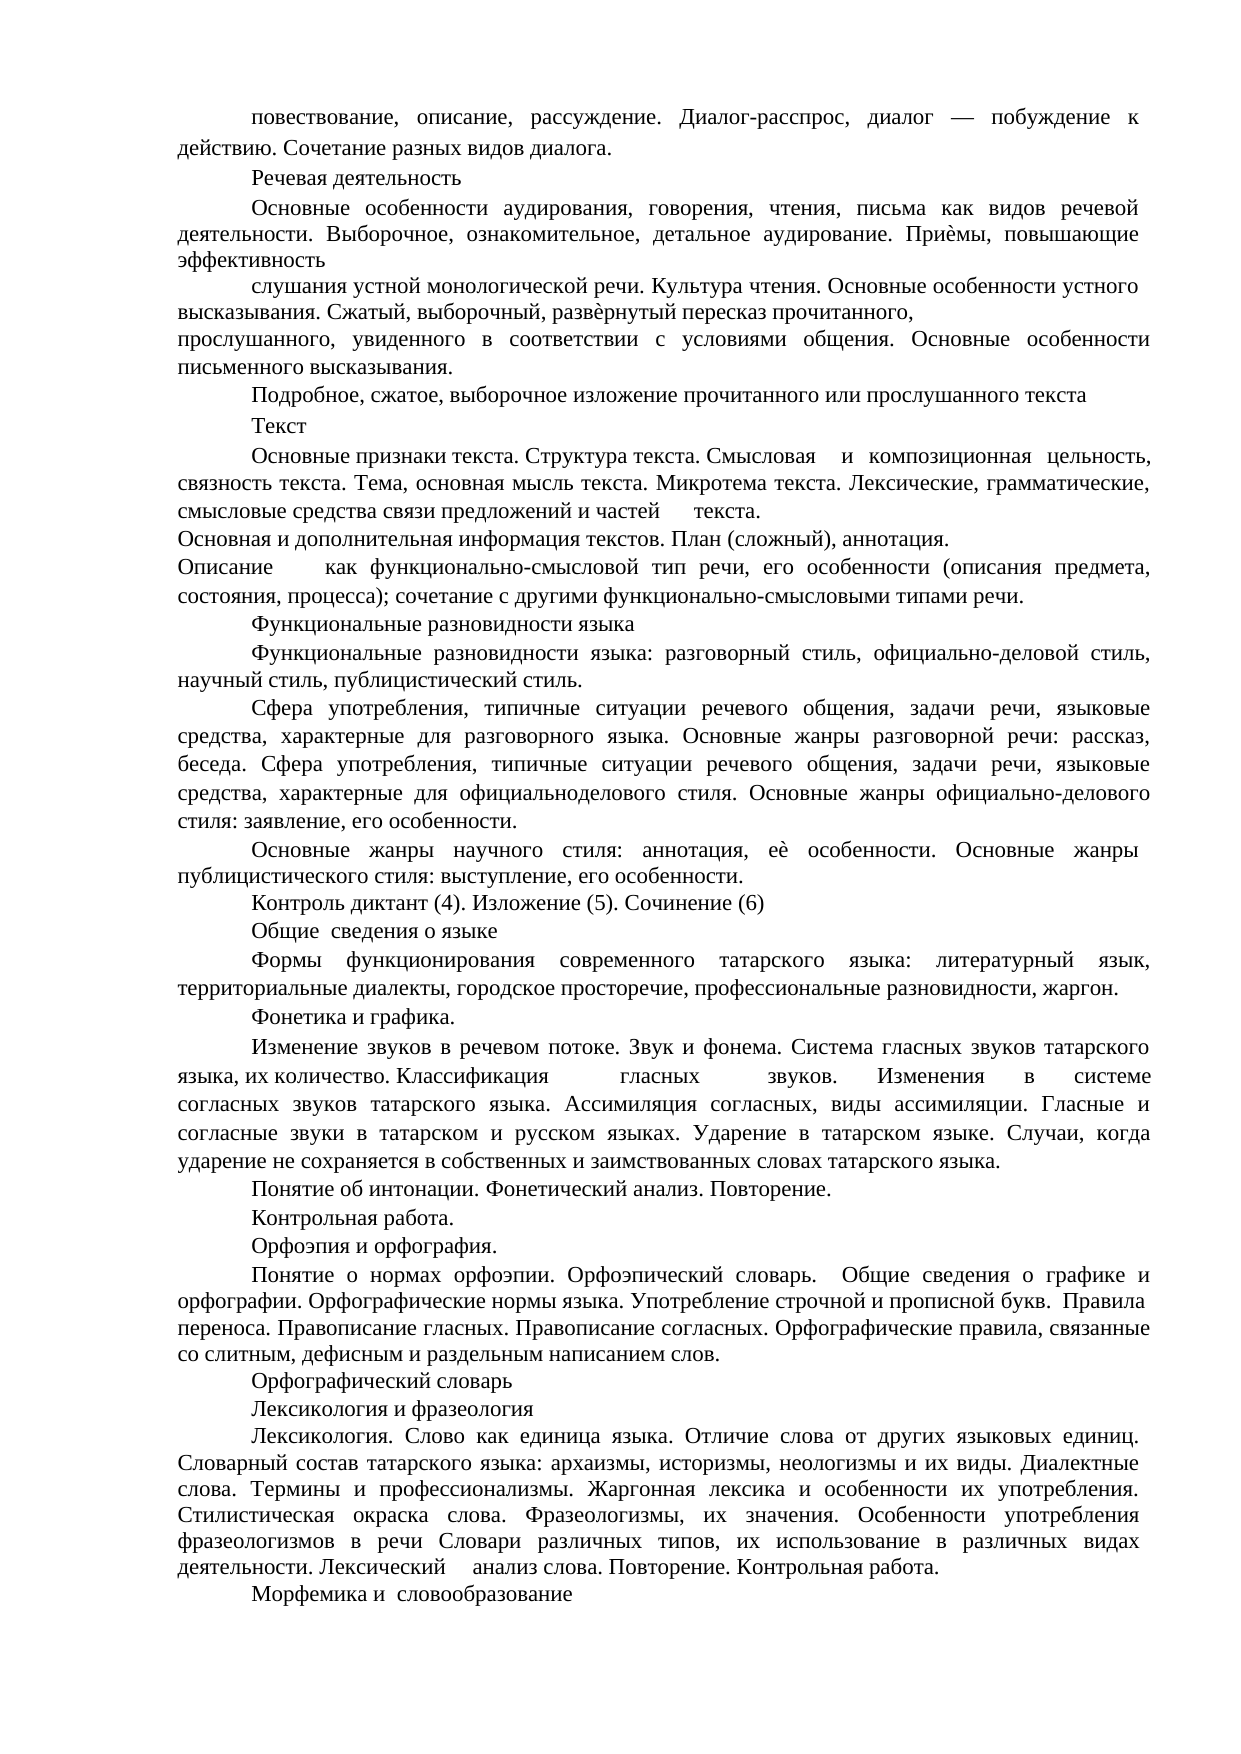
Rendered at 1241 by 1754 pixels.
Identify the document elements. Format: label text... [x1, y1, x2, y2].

text Орфоэпия и орфография. [177, 1232, 1152, 1259]
text Орфографический словарь [177, 1367, 1152, 1393]
text Контроль диктант (4). Изложение (5). Сочинение (6) [177, 889, 1152, 915]
text Контрольная работа. [177, 1204, 1152, 1230]
text Основная и дополнительная информация текстов. План (сложный), аннотация. [177, 525, 1152, 551]
text Морфемика и словообразование [177, 1580, 1152, 1606]
text Речевая деятельность [177, 164, 1140, 190]
text Лексикология. Слово как единица языка. Отличие слова от других языковых единиц. Словарный состав татарского языка: архаизмы, историзмы, неологизмы и их виды. Диалектные слова. Термины и профессионализмы. Жаргонная лексика и особенности их употребления. Стилистическая окраска слова. Фразеологизмы, их значения. Особенности употребления фразеологизмов в речи Словари различных типов, их использование в различных видах деятельности. Лексический анализ слова. Повторение. Контрольная работа. [177, 1423, 1141, 1580]
text Основные жанры научного стиля: аннотация, еѐ особенности. Основные жанры публицистического стиля: выступление, его особенности. [177, 836, 1140, 889]
text Фонетика и графика. [177, 1003, 1152, 1029]
text Изменение звуков в речевом потоке. Звук и фонема. Система гласных звуков татарского языка, их количество. Классификация гласных звуков. Изменения в системе согласных звуков татарского языка. Ассимиляция согласных, виды ассимиляции. Гласные и согласные звуки в татарском и русском языках. Ударение в татарском языке. Случаи, когда ударение не сохраняется в собственных и заимствованных словах татарского языка. [177, 1033, 1152, 1173]
text Понятие о нормах орфоэпии. Орфоэпический словарь. Общие сведения о графике и орфографии. Орфографические нормы языка. Употребление строчной и прописной букв. Правила переноса. Правописание гласных. Правописание согласных. Орфографические правила, связанные со слитным, дефисным и раздельным написанием слов. [177, 1261, 1152, 1367]
text Функциональные разновидности языка: разговорный стиль, официально-деловой стиль, научный стиль, публицистический стиль. [177, 639, 1152, 693]
text Понятие об интонации. Фонетический анализ. Повторение. [177, 1175, 1152, 1202]
text Сфера употребления, типичные ситуации речевого общения, задачи речи, языковые средства, характерные для разговорного языка. Основные жанры разговорной речи: рассказ, беседа. Сфера употребления, типичные ситуации речевого общения, задачи речи, языковые средства, характерные для официальноделового стиля. Основные жанры официально-делового стиля: заявление, его особенности. [177, 694, 1152, 834]
text Основные особенности аудирования, говорения, чтения, письма как видов речевой деятельности. Выборочное, ознакомительное, детальное аудирование. Приѐмы, повышающие эффективность [177, 194, 1140, 272]
text Общие сведения о языке [177, 917, 1152, 944]
text Подробное, сжатое, выборочное изложение прочитанного или прослушанного текста [177, 381, 1140, 408]
text Основные признаки текста. Структура текста. Смысловая и композиционная цельность, связность текста. Тема, основная мысль текста. Микротема текста. Лексические, грамматические, смысловые средства связи предложений и частей текста. [177, 442, 1152, 523]
text Описание как функционально-смысловой тип речи, его особенности (описания предмета, состояния, процесса); сочетание с другими функционально-смысловыми типами речи. [177, 553, 1152, 608]
text прослушанного, увиденного в соответствии с условиями общения. Основные особенности письменного высказывания. [177, 324, 1152, 379]
text слушания устной монологической речи. Культура чтения. Основные особенности устного высказывания. Сжатый, выборочный, развѐрнутый пересказ прочитанного, [177, 272, 1140, 324]
text Текст [177, 412, 1140, 438]
text повествование, описание, рассуждение. Диалог-расспрос, диалог — побуждение к действию. Сочетание разных видов диалога. [177, 103, 1140, 160]
text Формы функционирования современного татарского языка: литературный язык, территориальные диалекты, городское просторечие, профессиональные разновидности, жаргон. [177, 946, 1152, 1001]
text Функциональные разновидности языка [177, 610, 1152, 637]
text Лексикология и фразеология [177, 1394, 1152, 1421]
